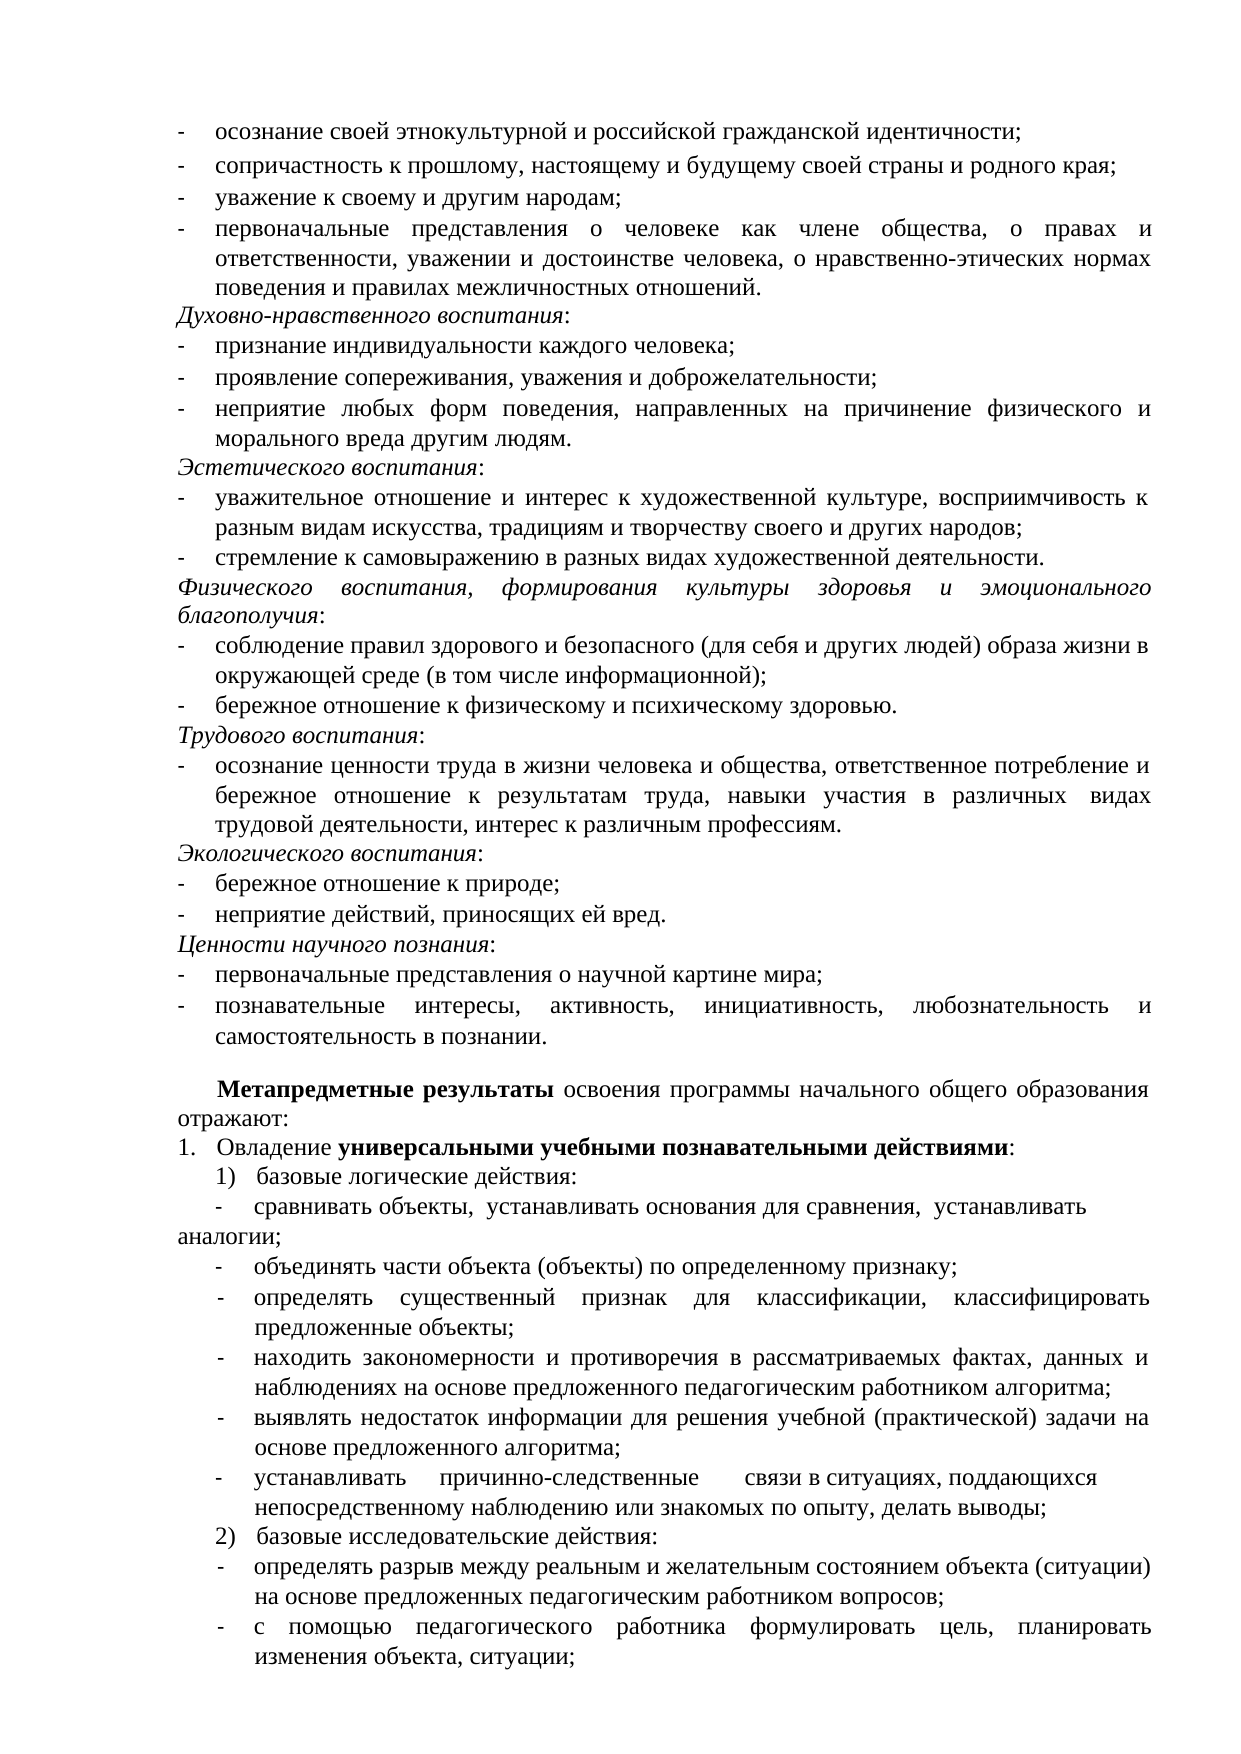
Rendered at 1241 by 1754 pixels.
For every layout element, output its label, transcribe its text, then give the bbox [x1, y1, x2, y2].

text Трудового воспитания: [177, 721, 1163, 749]
list определять разрыв между реальным и желательным состоянием объекта (ситуации) на основе предложенных педагогическим работником вопросов; [217, 1550, 1151, 1610]
text Метапредметные результаты освоения программы начального общего образования отражают: [177, 1074, 1163, 1132]
text Эстетического воспитания: [177, 452, 1163, 481]
list неприятие любых форм поведения, направленных на причинение физического и морального вреда другим людям. [177, 392, 1151, 452]
list уважение к своему и другим народам; [177, 181, 1163, 212]
list объединять части объекта (объекты) по определенному признаку; [215, 1249, 1163, 1281]
list бережное отношение к природе; [177, 867, 1163, 898]
list проявление сопереживания, уважения и доброжелательности; [177, 361, 1163, 392]
list познавательные интересы, активность, инициативность, любознательность и самостоятельность в познании. [177, 989, 1151, 1049]
list первоначальные представления о человеке как члене общества, о правах и ответственности, уважении и достоинстве человека, о нравственно-этических нормах поведения и правилах межличностных отношений. [177, 212, 1152, 301]
text Ценности научного познания: [177, 929, 1163, 958]
list неприятие действий, приносящих ей вред. [177, 898, 1163, 929]
list уважительное отношение и интерес к художественной культуре, восприимчивость к разным видам искусства, традициям и творчеству своего и других народов; [177, 481, 1151, 541]
list стремление к самовыражению в разных видах художественной деятельности. [177, 541, 1163, 572]
list с помощью педагогического работника формулировать цель, планировать изменения объекта, ситуации; [217, 1610, 1152, 1670]
list устанавливать причинно-следственные связи в ситуациях, поддающихся непосредственному наблюдению или знакомых по опыту, делать выводы; [215, 1461, 1098, 1521]
list осознание своей этнокультурной и российской гражданской идентичности; [177, 115, 1163, 146]
list находить закономерности и противоречия в рассматриваемых фактах, данных и наблюдениях на основе предложенного педагогическим работником алгоритма; [217, 1341, 1151, 1401]
text Физического воспитания, формирования культуры здоровья и эмоционального благополучия: [177, 572, 1152, 629]
text Духовно-нравственного воспитания: [177, 301, 1163, 329]
list осознание ценности труда в жизни человека и общества, ответственное потребление и бережное отношение к результатам труда, навыки участия в различных видах трудовой деятельности, интерес к различным профессиям. [177, 749, 1151, 838]
list базовые логические действия: [215, 1161, 1163, 1189]
subtitle Овладение универсальными учебными познавательными действиями: [177, 1132, 1163, 1161]
list признание индивидуальности каждого человека; [177, 329, 1163, 361]
text Экологического воспитания: [177, 838, 1163, 867]
list сравнивать объекты, устанавливать основания для сравнения, устанавливать аналогии; [177, 1189, 1152, 1249]
list сопричастность к прошлому, настоящему и будущему своей страны и родного края; [177, 149, 1163, 180]
list определять существенный признак для классификации, классифицировать предложенные объекты; [217, 1281, 1151, 1341]
list соблюдение правил здорового и безопасного (для себя и других людей) образа жизни в окружающей среде (в том числе информационной); [177, 629, 1151, 689]
list выявлять недостаток информации для решения учебной (практической) задачи на основе предложенного алгоритма; [217, 1401, 1151, 1461]
list базовые исследовательские действия: [215, 1521, 1163, 1550]
list бережное отношение к физическому и психическому здоровью. [177, 689, 1163, 721]
list первоначальные представления о научной картине мира; [177, 958, 1163, 989]
